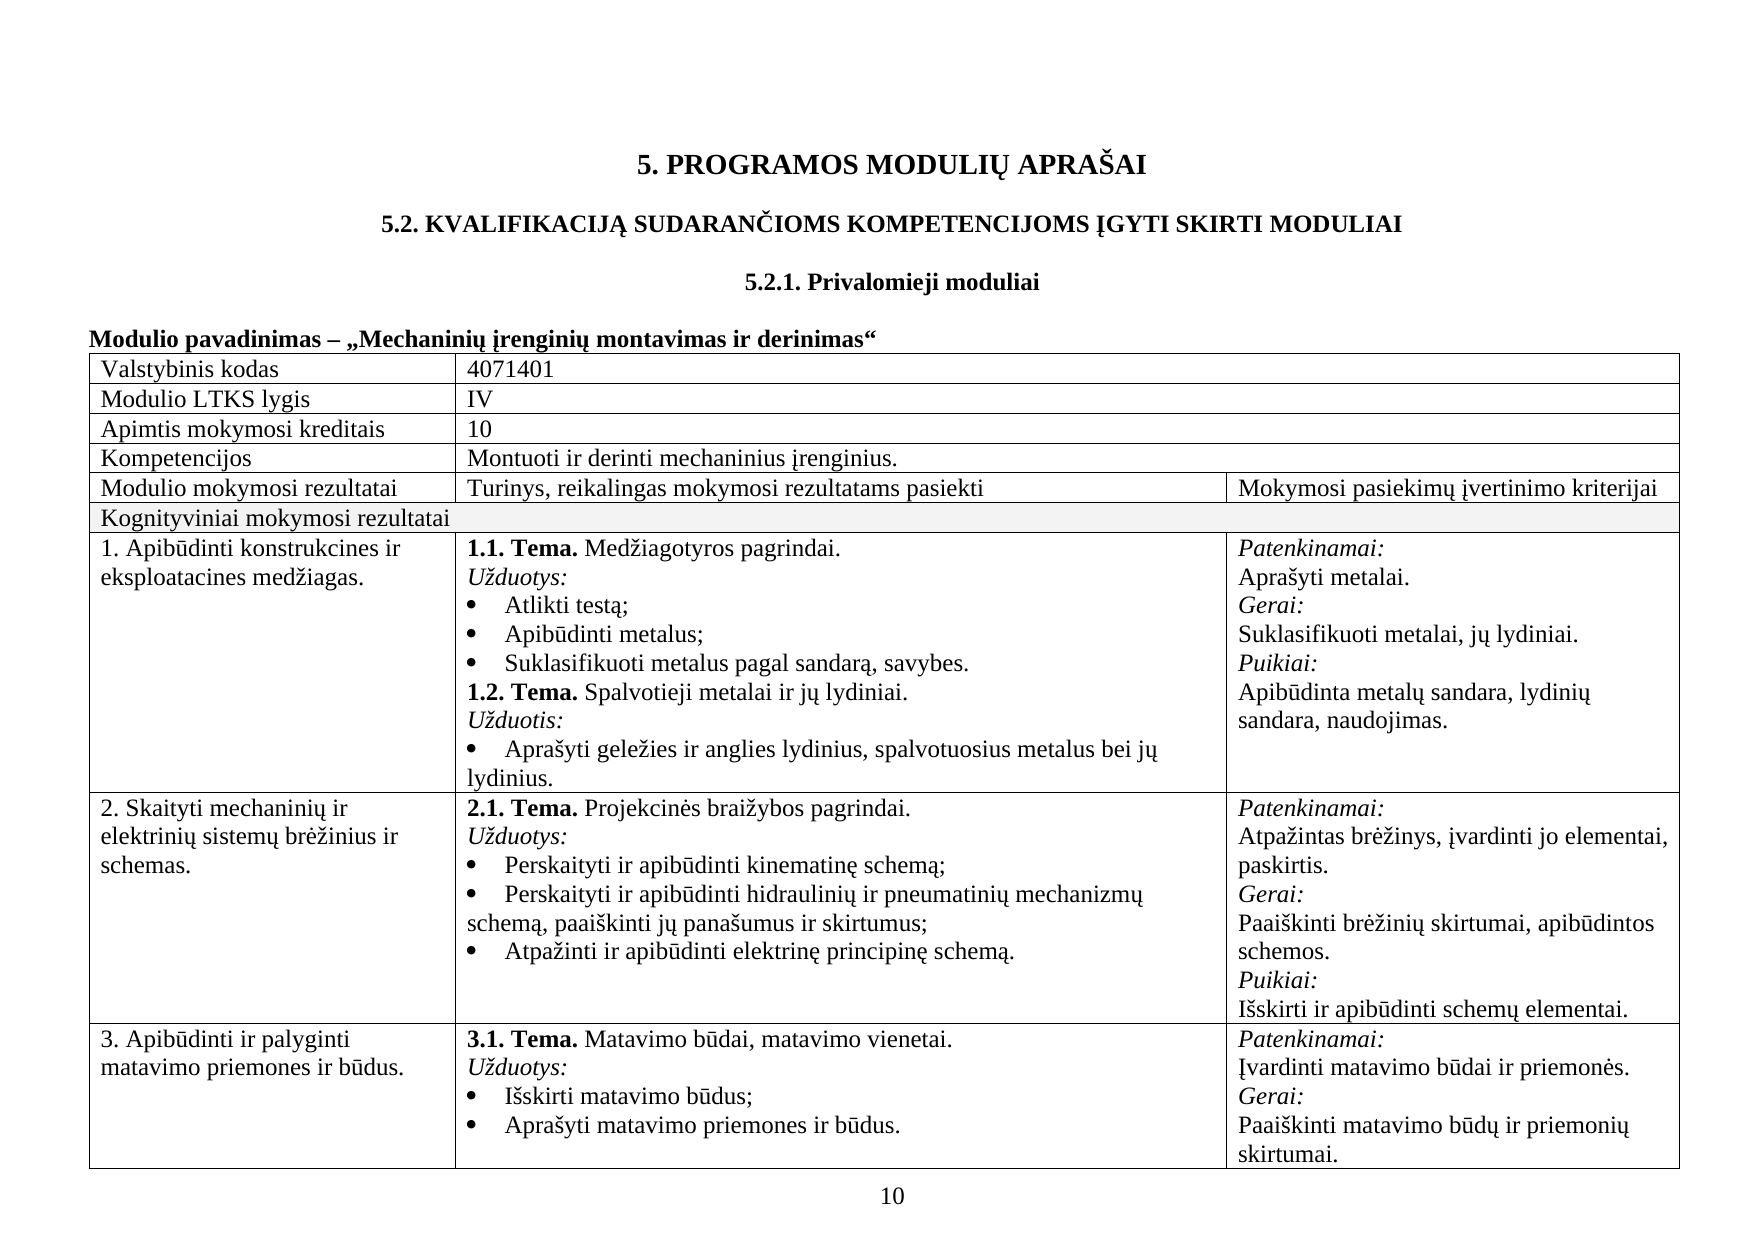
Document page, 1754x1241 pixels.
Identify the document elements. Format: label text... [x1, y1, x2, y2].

table_cell Turinys, reikalingas mokymosi rezultatams pasiekti [456, 473, 1226, 502]
table_cell Apimtis mokymosi kreditais [90, 414, 455, 442]
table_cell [1227, 1024, 1679, 1167]
text 5.2. KVALIFIKACIJĄ SUDARANČIOMS KOMPETENCIJOMS ĮGYTI SKIRTI MODULIAI [88, 209, 1695, 238]
table_cell Mokymosi pasiekimų įvertinimo kriterijai [1227, 473, 1679, 502]
table_cell Modulio mokymosi rezultatai [90, 473, 455, 502]
table_cell 1. Apibūdinti konstrukcines ir eksploatacines medžiagas. [90, 533, 455, 792]
table_cell Kognityviniai mokymosi rezultatai [90, 503, 1679, 532]
table_header 4071401 [456, 354, 1679, 383]
text Modulio pavadinimas – „Mechaninių įrenginių montavimas ir derinimas“ [88, 324, 1695, 353]
text 5.2.1. Privalomieji moduliai [88, 267, 1695, 296]
table_cell Patenkinamai: Aprašyti metalai. Gerai: Suklasifikuoti metalai, jų lydiniai. Puikiai: Apibūdinta metalų sandara, lydinių sandara, naudojimas. [1227, 533, 1679, 792]
table_cell 2. Skaityti mechaninių ir elektrinių sistemų brėžinius ir schemas. [90, 793, 455, 1023]
table_cell Montuoti ir derinti mechaninius įrenginius. [456, 444, 1679, 472]
table_cell IV [456, 384, 1679, 413]
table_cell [90, 1024, 455, 1167]
table_cell Kompetencijos [90, 444, 455, 472]
table_header Valstybinis kodas [90, 354, 455, 383]
table_cell 10 [456, 414, 1679, 442]
table_cell Patenkinamai: Atpažintas brėžinys, įvardinti jo elementai, paskirtis. Gerai: Paaiškinti brėžinių skirtumai, apibūdintos schemos. Puikiai: Išskirti ir apibūdinti schemų elementai. [1227, 793, 1679, 1023]
table_cell 1.1. Tema. Medžiagotyros pagrindai. Užduotys: Atlikti testą; Apibūdinti metalus; Suklasifikuoti metalus pagal sandarą, savybes. 1.2. Tema. Spalvotieji metalai ir jų lydiniai. Užduotis: Aprašyti geležies ir anglies lydinius, spalvotuosius metalus bei jų lydinius. [456, 533, 1226, 792]
table_cell 2.1. Tema. Projekcinės braižybos pagrindai. Užduotys: Perskaityti ir apibūdinti kinematinę schemą; Perskaityti ir apibūdinti hidraulinių ir pneumatinių mechanizmų schemą, paaiškinti jų panašumus ir skirtumus; Atpažinti ir apibūdinti elektrinę principinę schemą. [456, 793, 1226, 1023]
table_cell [456, 1024, 1226, 1167]
table_cell Modulio LTKS lygis [90, 384, 455, 413]
text 5. PROGRAMOS MODULIŲ APRAŠAI [88, 147, 1695, 181]
